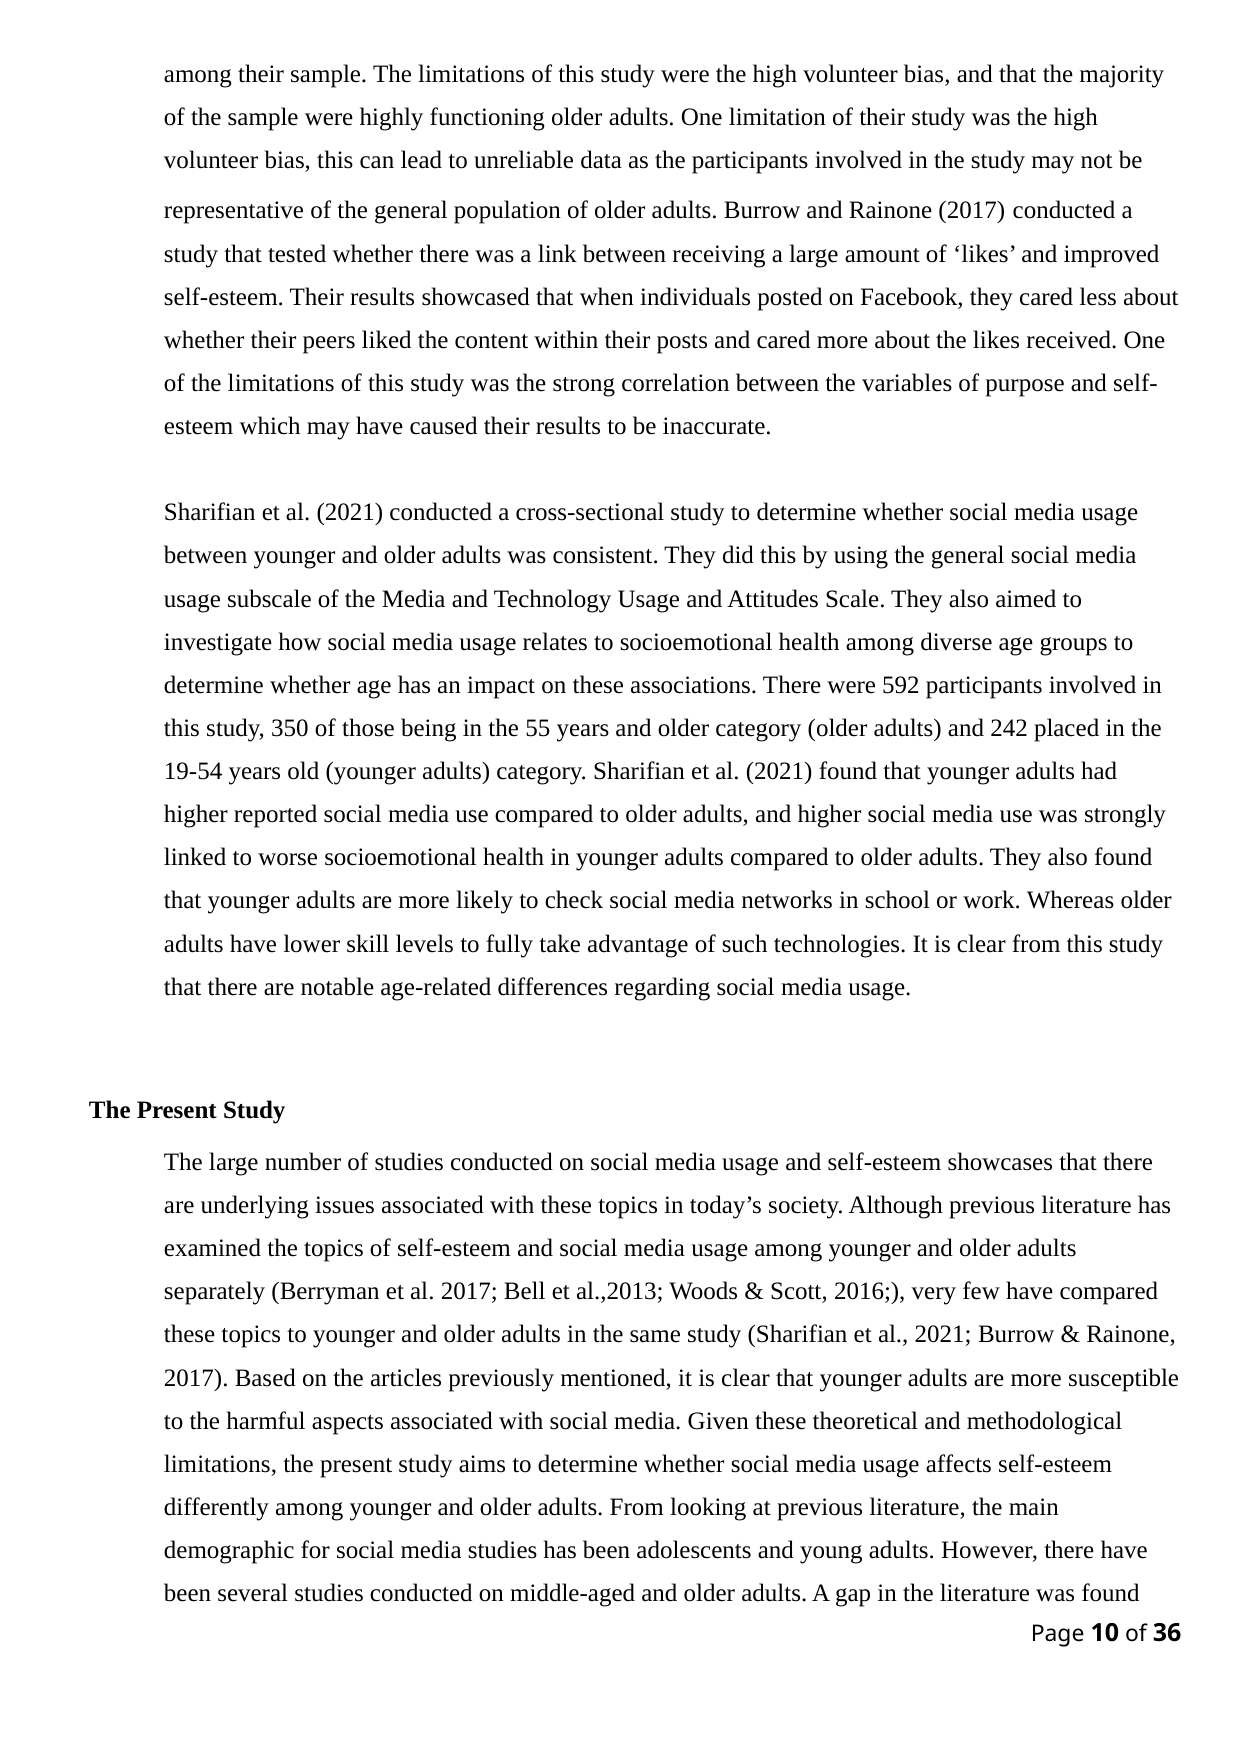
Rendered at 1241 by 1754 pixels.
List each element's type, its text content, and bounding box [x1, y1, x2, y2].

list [164, 59, 1181, 440]
subtitle The Present Study [89, 1096, 1181, 1124]
list Sharifian et al. (2021) conducted a cross-sectional study to determine whether social media usage between younger and older adults was consistent. They did this by using the general social media usage subscale of the Media and Technology Usage and Attitudes Scale. They also aimed to investigate how social media usage relates to socioemotional health among diverse age groups to determine whether age has an impact on these associations. There were 592 participants involved in this study, 350 of those being in the 55 years and older category (older adults) and 242 placed in the 19-54 years old (younger adults) category. Sharifian et al. (2021) found that younger adults had higher reported social media use compared to older adults, and higher social media use was strongly linked to worse socioemotional health in younger adults compared to older adults. They also found that younger adults are more likely to check social media networks in school or work. Whereas older adults have lower skill levels to fully take advantage of such technologies. It is clear from this study that there are notable age-related differences regarding social media usage. [164, 497, 1181, 1001]
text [164, 1147, 1181, 1607]
